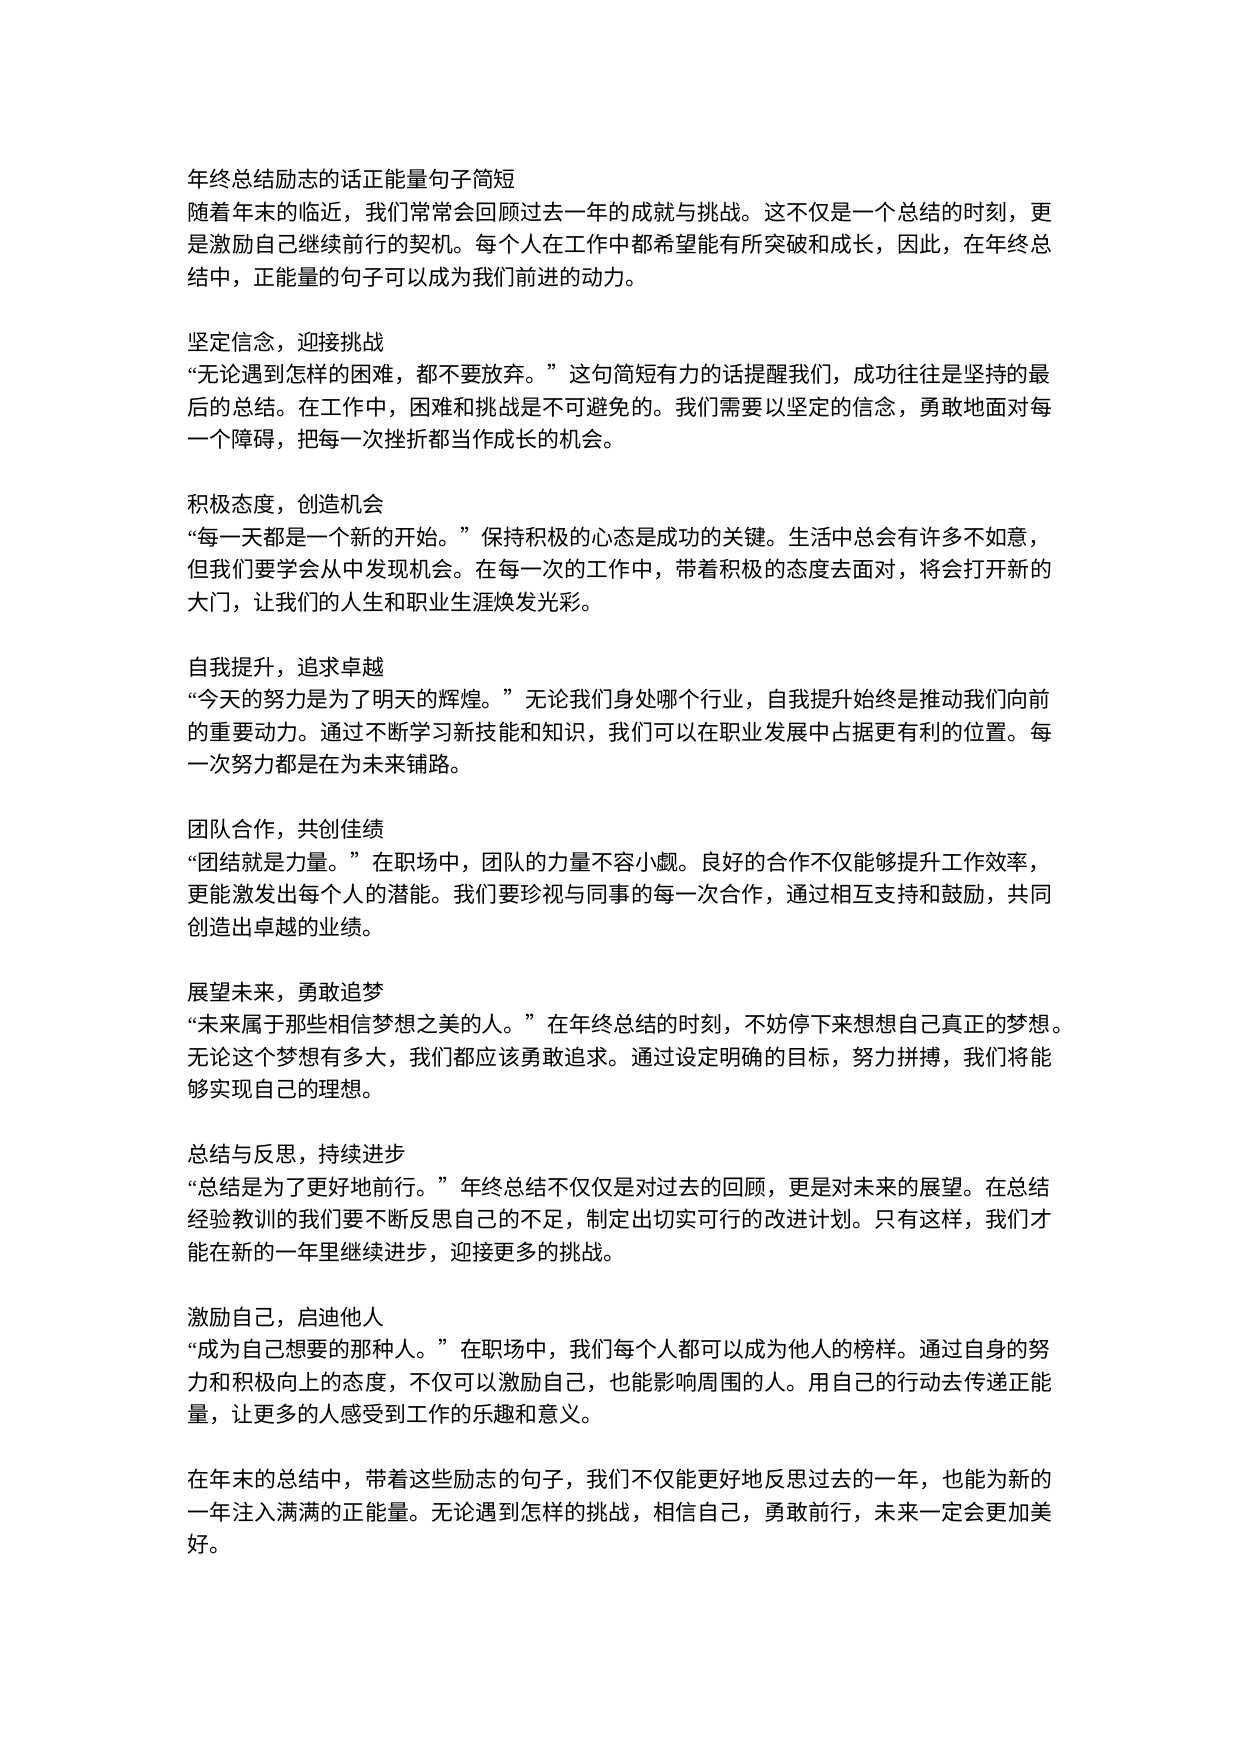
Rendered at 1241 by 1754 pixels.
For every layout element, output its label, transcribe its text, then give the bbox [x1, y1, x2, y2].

text 积极态度，创造机会 [187, 487, 1053, 519]
text 激励自己，启迪他人 [187, 1299, 1053, 1332]
text 年终总结励志的话正能量句子简短 [187, 162, 1053, 194]
text “未来属于那些相信梦想之美的人。”在年终总结的时刻，不妨停下来想想自己真正的梦想。无论这个梦想有多大，我们都应该勇敢追求。通过设定明确的目标，努力拼搏，我们将能够实现自己的理想。 [187, 1007, 1053, 1104]
text 团队合作，共创佳绩 [187, 812, 1053, 844]
text 自我提升，追求卓越 [187, 649, 1053, 682]
text “总结是为了更好地前行。”年终总结不仅仅是对过去的回顾，更是对未来的展望。在总结经验教训的我们要不断反思自己的不足，制定出切实可行的改进计划。只有这样，我们才能在新的一年里继续进步，迎接更多的挑战。 [187, 1169, 1053, 1267]
text “今天的努力是为了明天的辉煌。”无论我们身处哪个行业，自我提升始终是推动我们向前的重要动力。通过不断学习新技能和知识，我们可以在职业发展中占据更有利的位置。每一次努力都是在为未来铺路。 [187, 682, 1053, 779]
text 坚定信念，迎接挑战 [187, 324, 1053, 357]
text 随着年末的临近，我们常常会回顾过去一年的成就与挑战。这不仅是一个总结的时刻，更是激励自己继续前行的契机。每个人在工作中都希望能有所突破和成长，因此，在年终总结中，正能量的句子可以成为我们前进的动力。 [187, 194, 1053, 292]
text “成为自己想要的那种人。”在职场中，我们每个人都可以成为他人的榜样。通过自身的努力和积极向上的态度，不仅可以激励自己，也能影响周围的人。用自己的行动去传递正能量，让更多的人感受到工作的乐趣和意义。 [187, 1332, 1053, 1429]
text “每一天都是一个新的开始。”保持积极的心态是成功的关键。生活中总会有许多不如意，但我们要学会从中发现机会。在每一次的工作中，带着积极的态度去面对，将会打开新的大门，让我们的人生和职业生涯焕发光彩。 [187, 519, 1053, 617]
text “团结就是力量。”在职场中，团队的力量不容小觑。良好的合作不仅能够提升工作效率，更能激发出每个人的潜能。我们要珍视与同事的每一次合作，通过相互支持和鼓励，共同创造出卓越的业绩。 [187, 844, 1053, 942]
text 总结与反思，持续进步 [187, 1137, 1053, 1169]
text “无论遇到怎样的困难，都不要放弃。”这句简短有力的话提醒我们，成功往往是坚持的最后的总结。在工作中，困难和挑战是不可避免的。我们需要以坚定的信念，勇敢地面对每一个障碍，把每一次挫折都当作成长的机会。 [187, 357, 1053, 454]
text 在年末的总结中，带着这些励志的句子，我们不仅能更好地反思过去的一年，也能为新的一年注入满满的正能量。无论遇到怎样的挑战，相信自己，勇敢前行，未来一定会更加美好。 [187, 1462, 1053, 1559]
text 展望未来，勇敢追梦 [187, 974, 1053, 1007]
